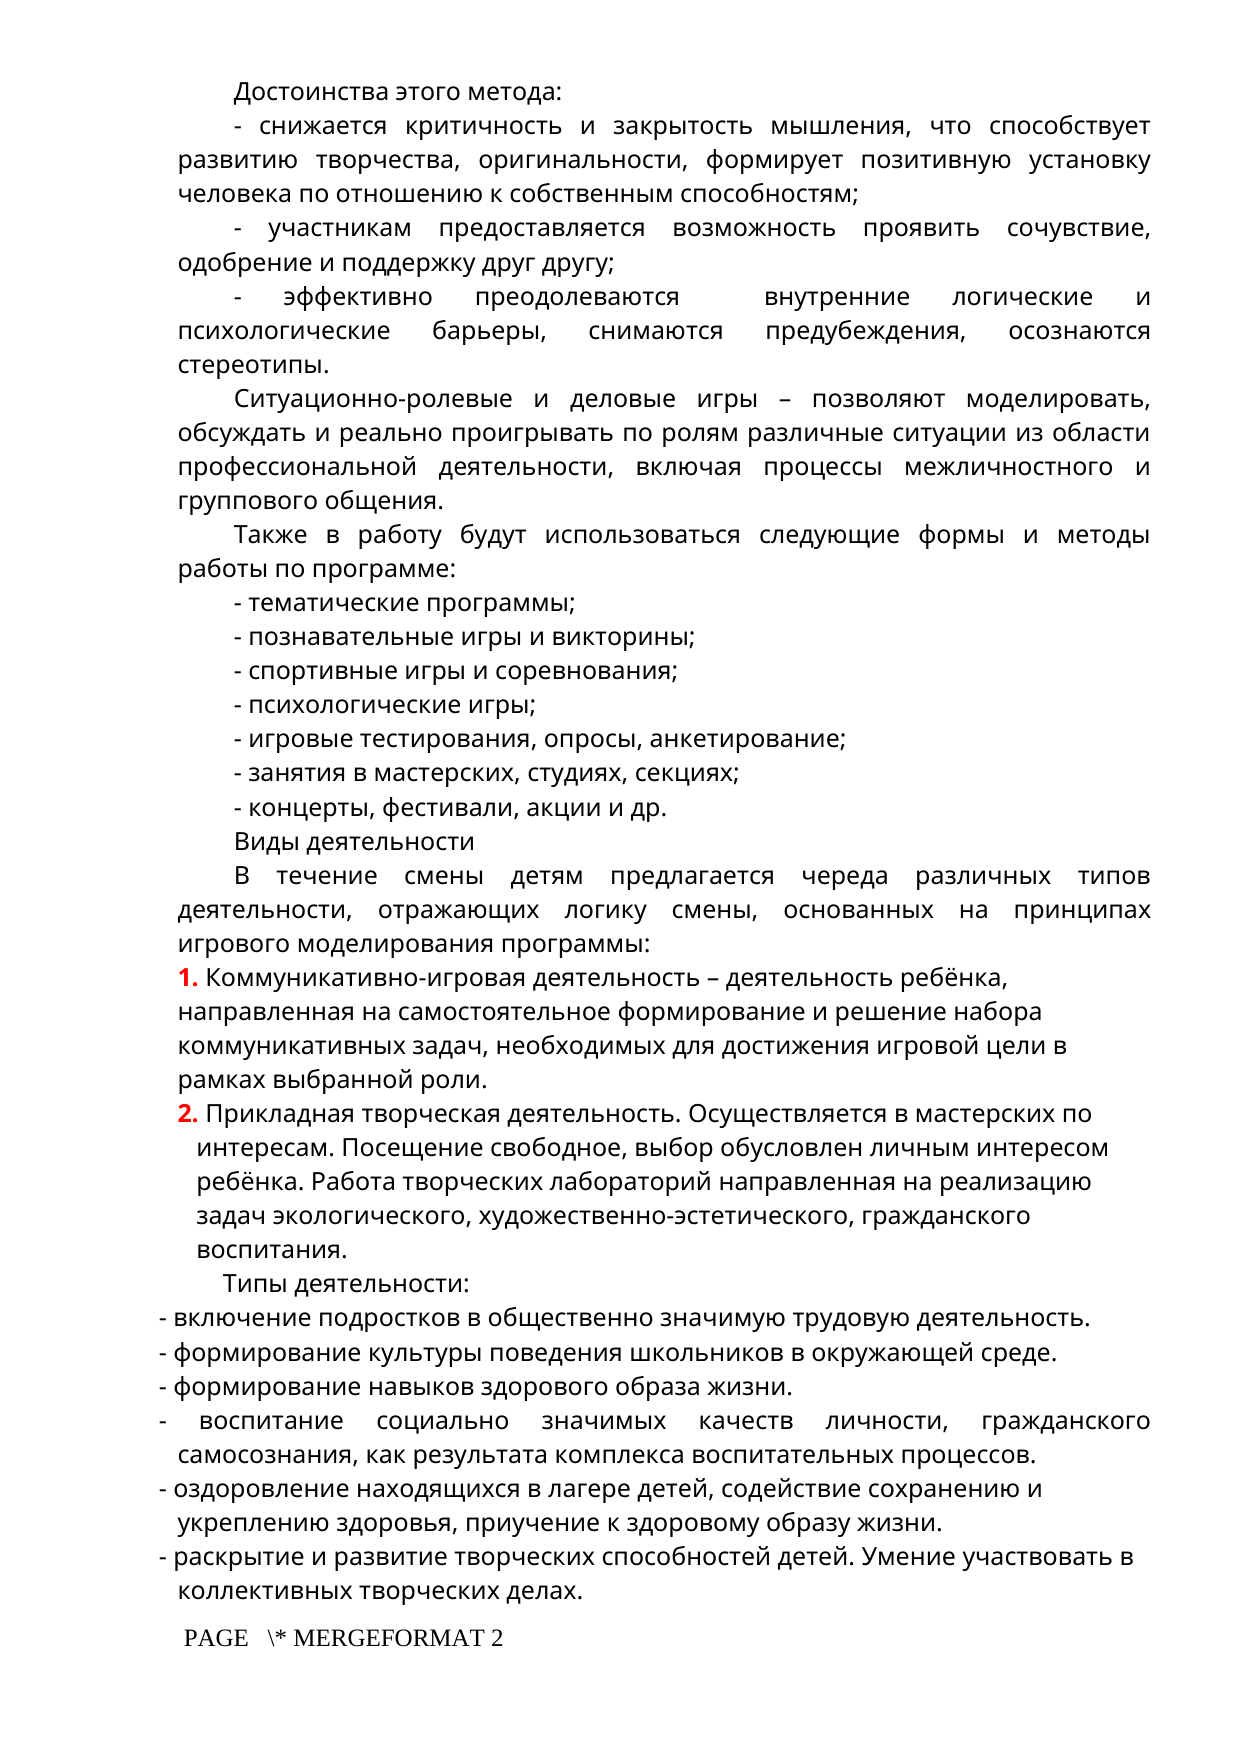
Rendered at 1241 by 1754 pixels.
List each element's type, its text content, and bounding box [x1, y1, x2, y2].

text - концерты, фестивали, акции и др. [177, 789, 1152, 823]
text Типы деятельности: [177, 1266, 1152, 1300]
text - включение подростков в общественно значимую трудовую деятельность. [158, 1300, 1152, 1334]
text В течение смены детям предлагается череда различных типов деятельности, отражающих логику смены, основанных на принципах игрового моделирования программы: [177, 857, 1152, 959]
text - эффективно преодолеваются внутренние логические и психологические барьеры, снимаются предубеждения, осознаются стереотипы. [177, 278, 1152, 380]
text Ситуационно-ролевые и деловые игры – позволяют моделировать, обсуждать и реально проигрывать по ролям различные ситуации из области профессиональной деятельности, включая процессы межличностного и группового общения. [177, 380, 1152, 517]
text - воспитание социально значимых качеств личности, гражданского самосознания, как результата комплекса воспитательных процессов. [158, 1402, 1152, 1470]
text - занятия в мастерских, студиях, секциях; [177, 755, 1152, 789]
text - спортивные игры и соревнования; [177, 653, 1152, 687]
text - тематические программы; [177, 585, 1152, 619]
text - познавательные игры и викторины; [177, 619, 1152, 653]
text 1. Коммуникативно-игровая деятельность – деятельность ребёнка, направленная на самостоятельное формирование и решение набора коммуникативных задач, необходимых для достижения игровой цели в рамках выбранной роли. [177, 959, 1152, 1096]
text - формирование культуры поведения школьников в окружающей среде. [158, 1334, 1152, 1368]
text 2. Прикладная творческая деятельность. Осуществляется в мастерских по интересам. Посещение свободное, выбор обусловлен личным интересом ребёнка. Работа творческих лабораторий направленная на реализацию задач экологического, художественно-эстетического, гражданского воспитания. [177, 1096, 1152, 1266]
text - оздоровление находящихся в лагере детей, содействие сохранению и укреплению здоровья, приучение к здоровому образу жизни. [158, 1470, 1152, 1538]
text - игровые тестирования, опросы, анкетирование; [177, 721, 1152, 755]
text - психологические игры; [177, 687, 1152, 721]
text Достоинства этого метода: [177, 74, 1152, 108]
text Также в работу будут использоваться следующие формы и методы работы по программе: [177, 517, 1152, 585]
text - раскрытие и развитие творческих способностей детей. Умение участвовать в коллективных творческих делах. [158, 1538, 1152, 1607]
text - снижается критичность и закрытость мышления, что способствует развитию творчества, оригинальности, формирует позитивную установку человека по отношению к собственным способностям; [177, 108, 1152, 210]
text - формирование навыков здорового образа жизни. [158, 1368, 1152, 1402]
text - участникам предоставляется возможность проявить сочувствие, одобрение и поддержку друг другу; [177, 210, 1152, 278]
text Виды деятельности [177, 823, 1152, 857]
